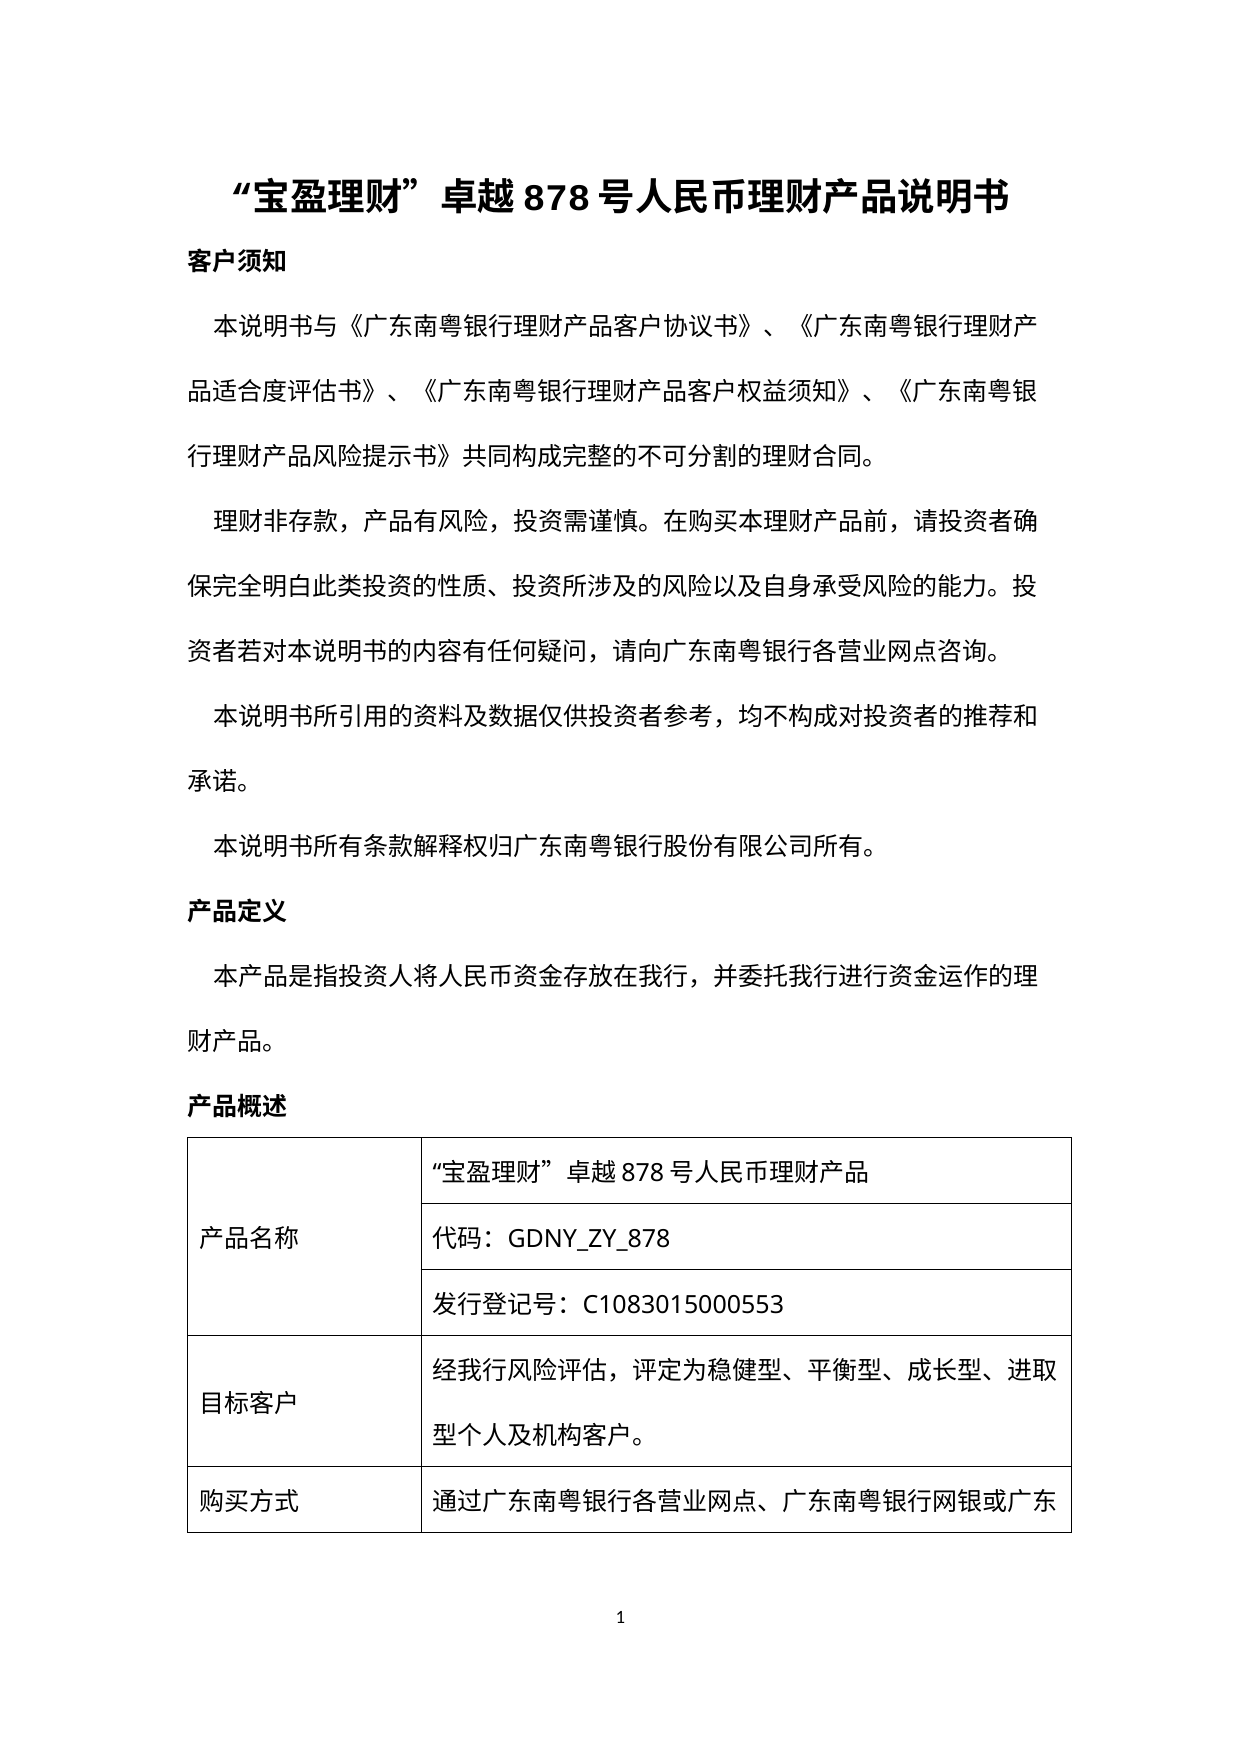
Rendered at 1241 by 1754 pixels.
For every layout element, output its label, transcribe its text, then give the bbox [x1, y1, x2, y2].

text 产品定义 [187, 877, 1053, 942]
text 产品概述 [187, 1072, 1053, 1137]
table_cell 目标客户 [188, 1336, 421, 1466]
table_cell 发行登记号：C1083015000553 [422, 1270, 1071, 1335]
table_cell 购买方式 [188, 1467, 421, 1532]
table_header 产品名称 [188, 1138, 421, 1335]
table_header “宝盈理财”卓越878号人民币理财产品 [422, 1138, 1071, 1203]
text 本产品是指投资人将人民币资金存放在我行，并委托我行进行资金运作的理财产品。 [187, 942, 1053, 1072]
text “宝盈理财”卓越878号人民币理财产品说明书 [187, 162, 1053, 227]
text 理财非存款，产品有风险，投资需谨慎。在购买本理财产品前，请投资者确保完全明白此类投资的性质、投资所涉及的风险以及自身承受风险的能力。投资者若对本说明书的内容有任何疑问，请向广东南粤银行各营业网点咨询。 [187, 487, 1053, 682]
text 客户须知 [187, 227, 1053, 292]
text 本说明书所引用的资料及数据仅供投资者参考，均不构成对投资者的推荐和承诺。 [187, 682, 1053, 812]
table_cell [422, 1467, 1071, 1532]
table_cell 经我行风险评估，评定为稳健型、平衡型、成长型、进取型个人及机构客户。 [422, 1336, 1071, 1466]
table_cell 代码：GDNY_ZY_878 [422, 1204, 1071, 1269]
text 本说明书与《广东南粤银行理财产品客户协议书》、《广东南粤银行理财产品适合度评估书》、《广东南粤银行理财产品客户权益须知》、《广东南粤银行理财产品风险提示书》共同构成完整的不可分割的理财合同。 [187, 292, 1053, 487]
text 本说明书所有条款解释权归广东南粤银行股份有限公司所有。 [187, 812, 1053, 877]
